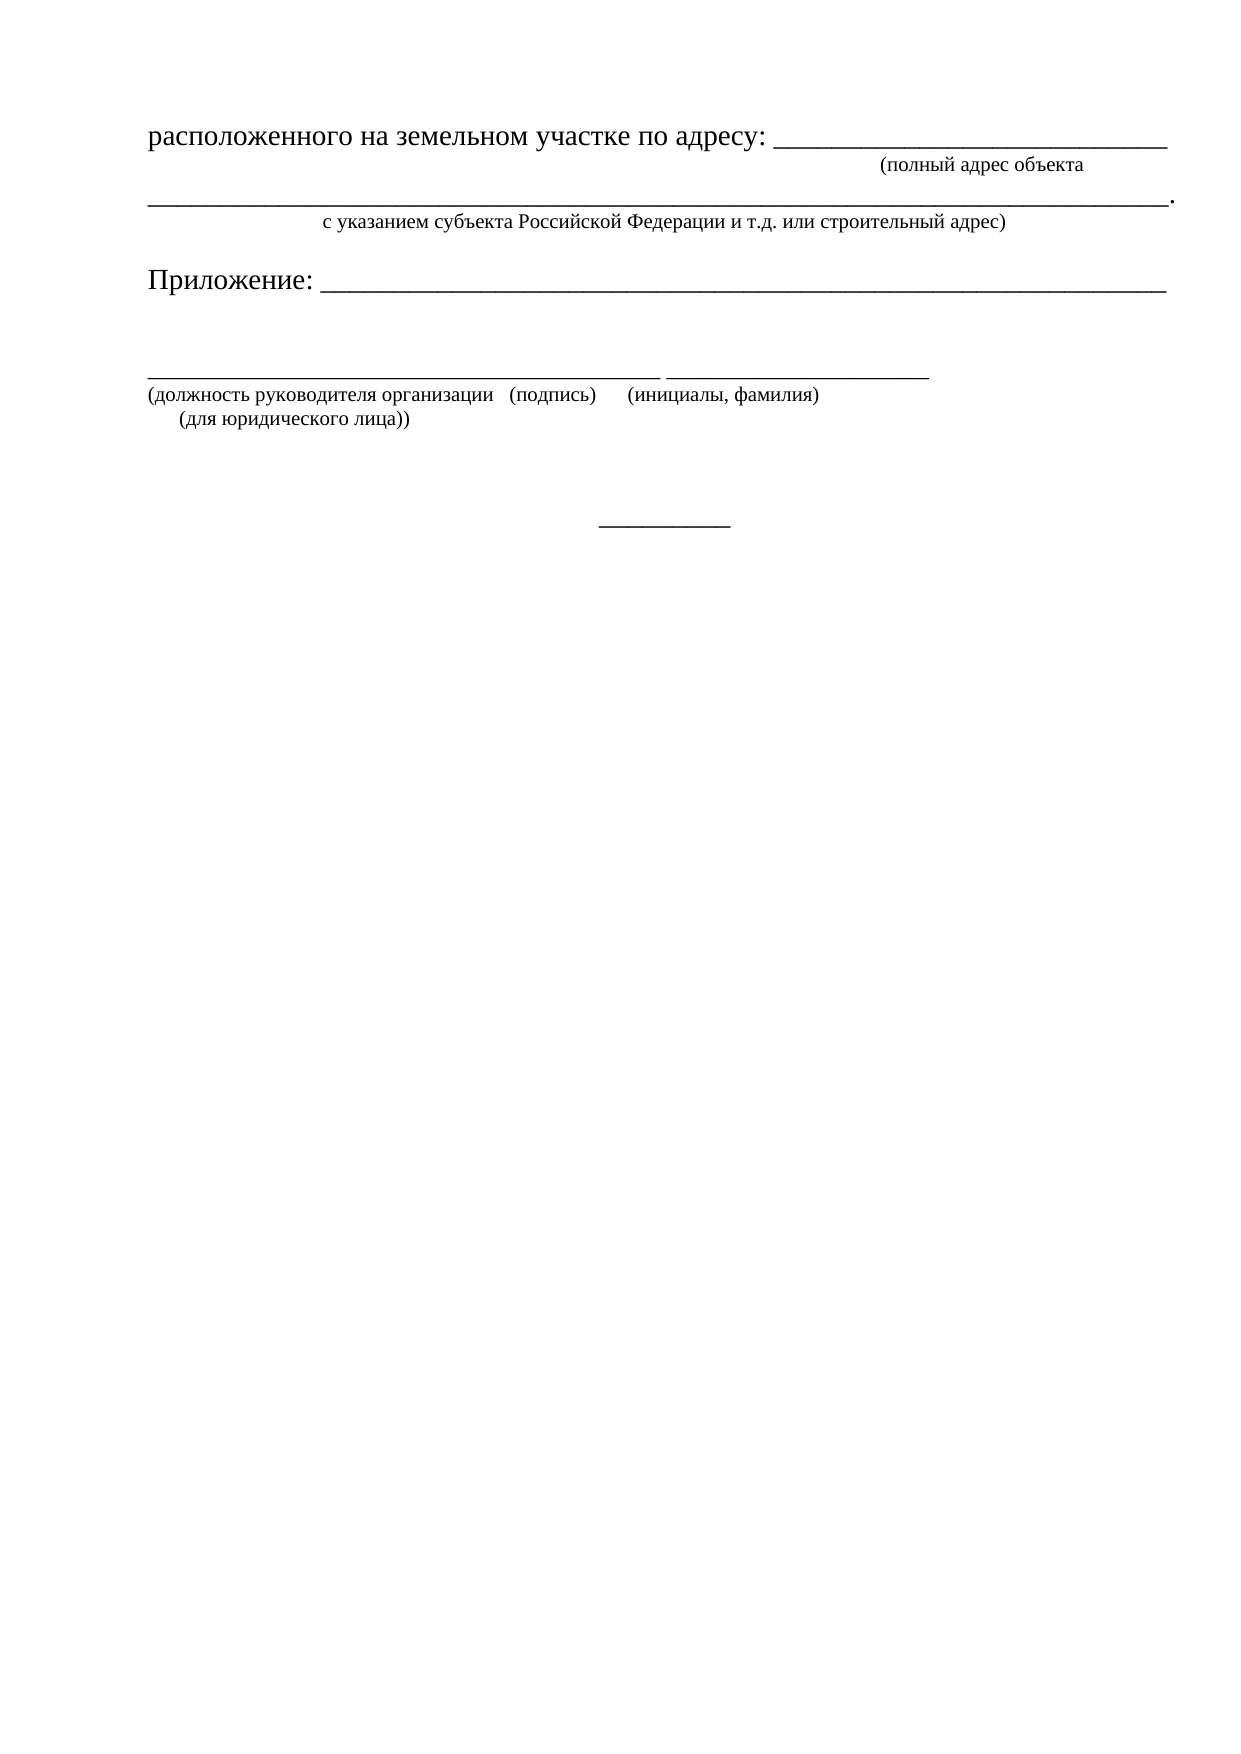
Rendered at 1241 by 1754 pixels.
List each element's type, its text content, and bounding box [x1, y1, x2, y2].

text ______________________________________________________________________. [148, 176, 1181, 209]
text _________ [148, 497, 1181, 531]
text Приложение: __________________________________________________________ [148, 262, 1181, 296]
text (полный адрес объекта [783, 152, 1181, 176]
text _________________________________________ _____________________ [148, 353, 1181, 382]
text с указанием субъекта Российской Федерации и т.д. или строительный адрес) [148, 209, 1181, 233]
text расположенного на земельном участке по адресу: ___________________________ [148, 118, 1181, 152]
text (для юридического лица)) [148, 406, 1181, 430]
text (должность руководителя организации (подпись) (инициалы, фамилия) [148, 382, 1181, 406]
